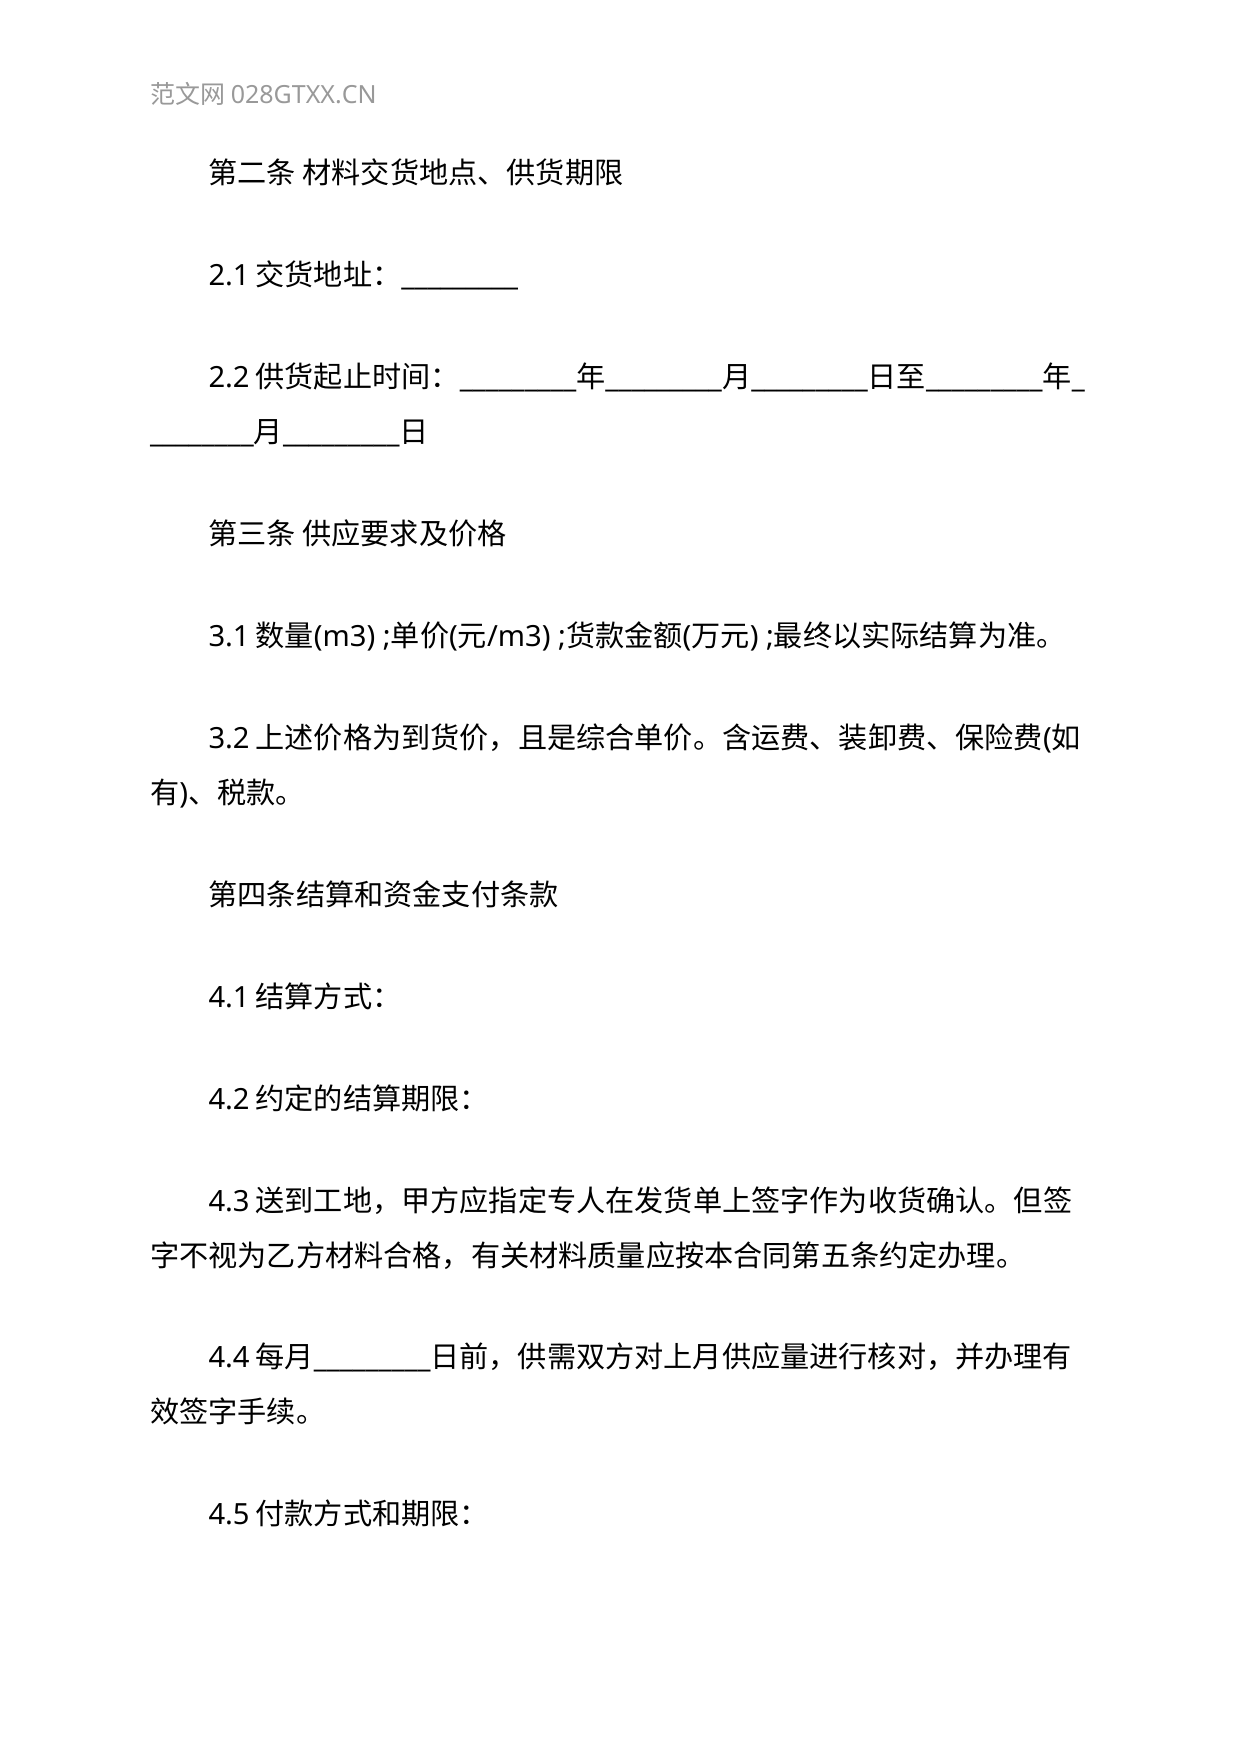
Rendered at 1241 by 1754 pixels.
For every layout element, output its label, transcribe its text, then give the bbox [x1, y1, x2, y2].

text 3.2上述价格为到货价，且是综合单价。含运费、装卸费、保险费(如有)、税款。 [150, 714, 1090, 812]
text 4.3送到工地，甲方应指定专人在发货单上签字作为收货确认。但签字不视为乙方材料合格，有关材料质量应按本合同第五条约定办理。 [150, 1177, 1090, 1274]
text 2.1交货地址：_________ [150, 252, 1090, 294]
text 4.5付款方式和期限： [150, 1491, 1090, 1533]
text 4.4每月_________日前，供需双方对上月供应量进行核对，并办理有效签字手续。 [150, 1334, 1090, 1431]
text 4.2约定的结算期限： [150, 1075, 1090, 1118]
text 2.2供货起止时间：_________年_________月_________日至_________年_________月_________日 [150, 354, 1090, 451]
text 第三条 供应要求及价格 [150, 511, 1090, 553]
text 3.1数量(m3) ;单价(元/m3) ;货款金额(万元) ;最终以实际结算为准。 [150, 612, 1090, 655]
text 第四条结算和资金支付条款 [150, 871, 1090, 914]
text 4.1结算方式： [150, 973, 1090, 1016]
text 第二条 材料交货地点、供货期限 [150, 150, 1090, 192]
